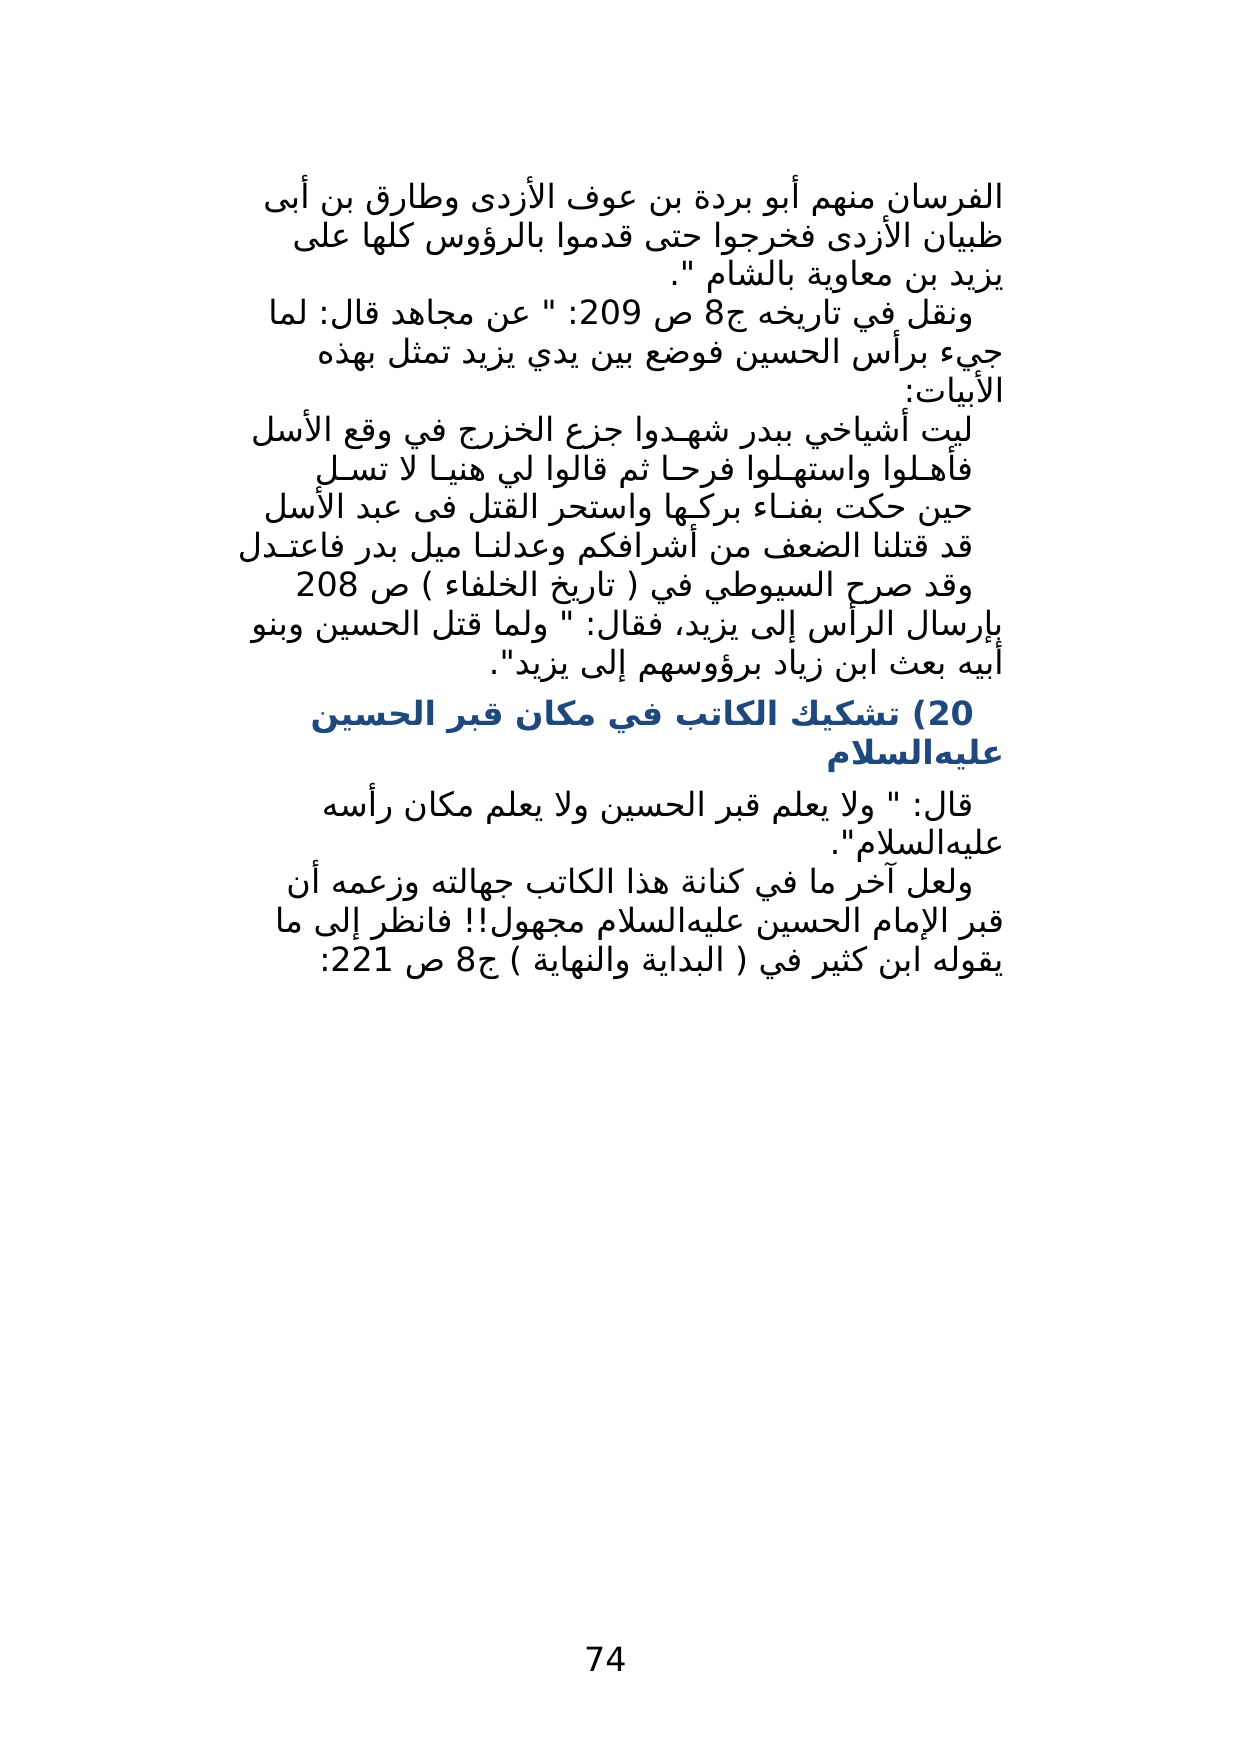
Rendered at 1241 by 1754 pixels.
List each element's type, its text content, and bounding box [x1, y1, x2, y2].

text ونقل في تاريخه ج8 ص 209: " عن مجاهد قال: لما جيء برأس الحسين فوضع بين يدي يزيد تمثل بهذه الأبيات: [236, 294, 1004, 410]
text ليت أشياخي ببدر شهـدوا جزع الخزرج في وقع الأسل [236, 410, 1004, 449]
text ولعل آخر ما في كنانة هذا الكاتب جهالته وزعمه أن قبر الإمام الحسين عليه‌السلام مجهول!! فانظر إلى ما يقوله ابن كثير في ( البداية والنهاية ) ج8 ص 221: [236, 863, 1004, 979]
text قال: " ولا يعلم قبر الحسين ولا يعلم مكان رأسه عليه‌السلام". [236, 785, 1004, 863]
subtitle 20) تشكيك الكاتب في مكان قبر الحسين عليه‌السلام [236, 695, 1004, 772]
text حين حكت بفنـاء بركـها واستحر القتل فى عبد الأسل [236, 488, 1004, 527]
text قد قتلنا الضعف من أشرافكم وعدلنـا ميل بدر فاعتـدل [236, 527, 1004, 566]
text وقد صرح السيوطي في ( تاريخ الخلفاء ) ص 208 بإرسال الرأس إلى يزيد، فقال: " ولما قتل الحسين وبنو أبيه بعث ابن زياد برؤوسهم إلى يزيد". [236, 566, 1004, 682]
text فأهـلوا واستهـلوا فرحـا ثم قالوا لي هنيـا لا تسـل [236, 449, 1004, 488]
text الفرسان منهم أبو بردة بن عوف الأزدى وطارق بن أبى ظبيان الأزدى فخرجوا حتى قدموا بالرؤوس كلها على يزيد بن معاوية بالشام ". [236, 177, 1004, 294]
